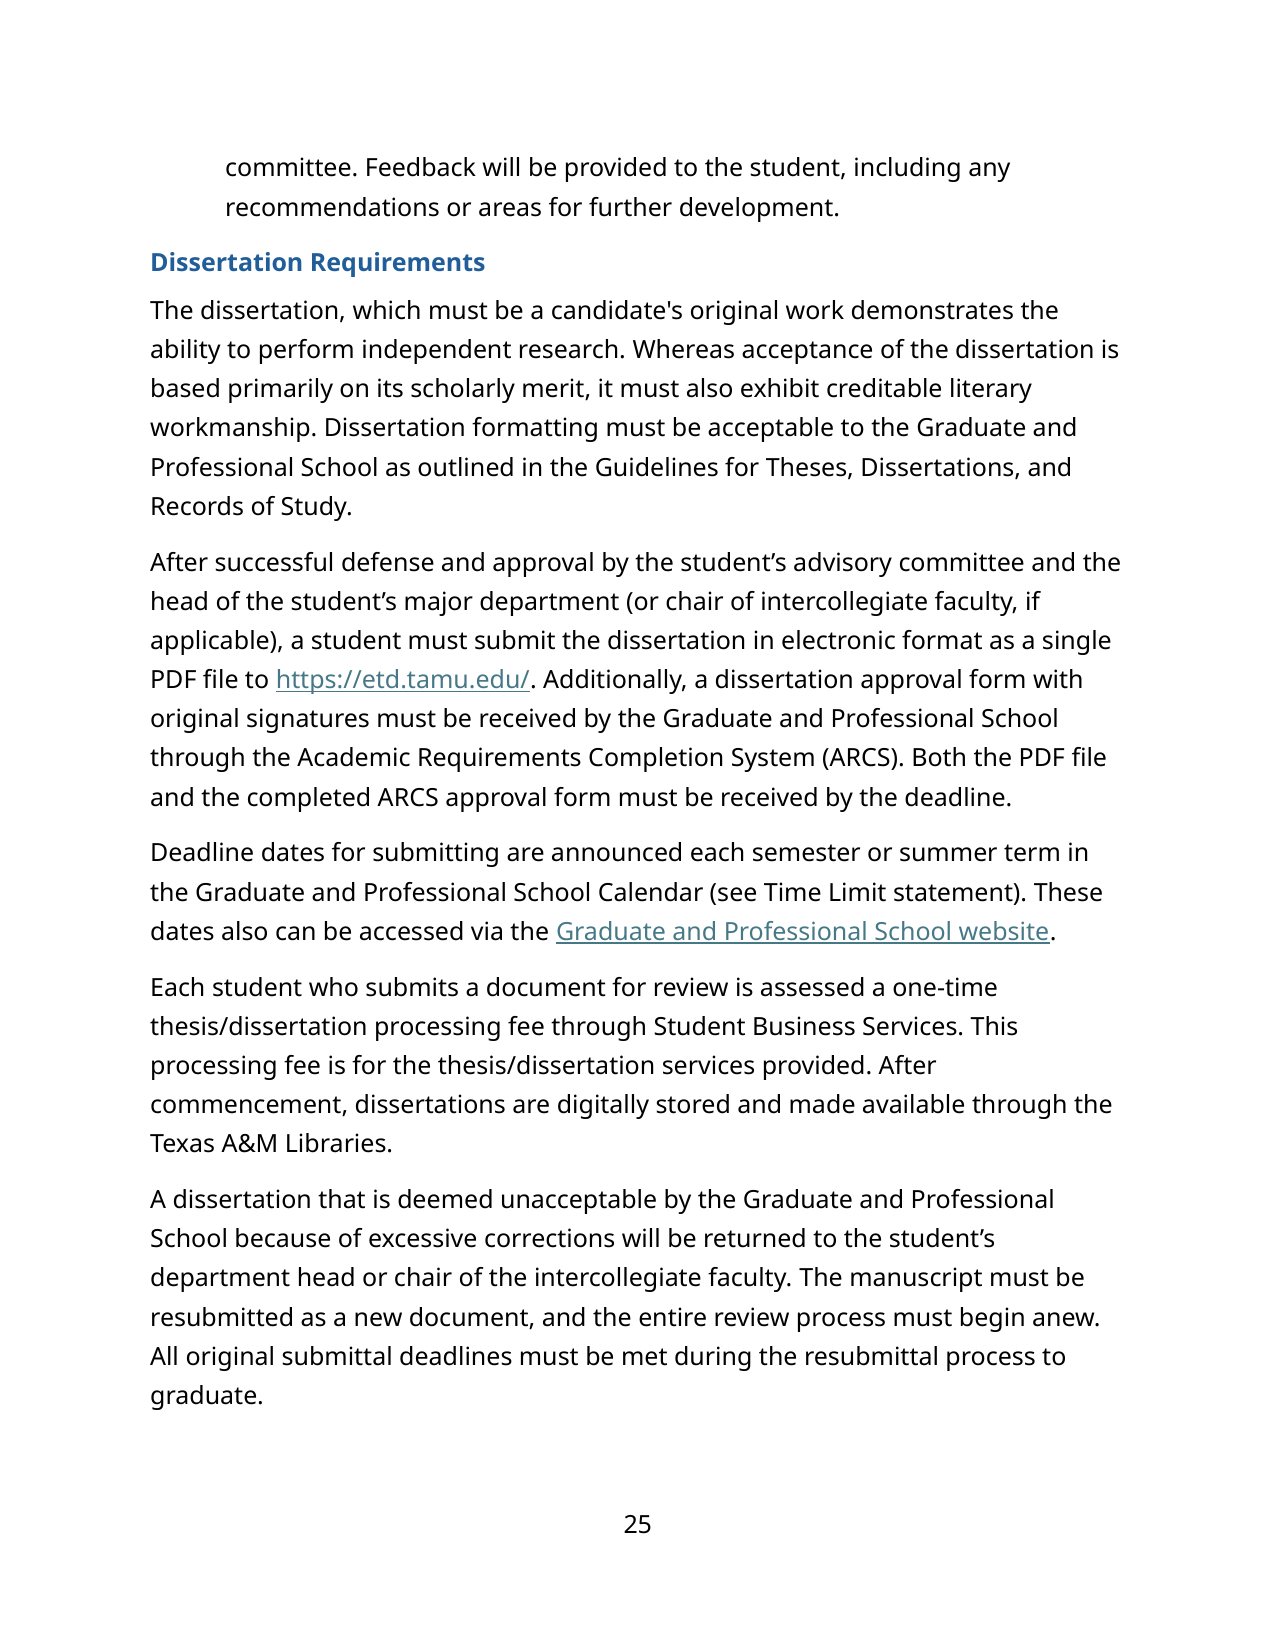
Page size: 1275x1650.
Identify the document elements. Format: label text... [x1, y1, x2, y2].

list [187, 150, 1125, 223]
text Deadline dates for submitting are announced each semester or summer term in the Graduate and Professional School Calendar (see Time Limit statement). These dates also can be accessed via the Graduate and Professional School website. [150, 835, 1125, 947]
text Each student who submits a document for review is assessed a one-time thesis/dissertation processing fee through Student Business Services. This processing fee is for the thesis/dissertation services provided. After commencement, dissertations are digitally stored and made available through the Texas A&M Libraries. [150, 969, 1125, 1160]
text A dissertation that is deemed unacceptable by the Graduate and Professional School because of excessive corrections will be returned to the student’s department head or chair of the intercollegiate faculty. The manuscript must be resubmitted as a new document, and the entire review process must begin anew. All original submittal deadlines must be met during the resubmittal process to graduate. [150, 1182, 1125, 1412]
text The dissertation, which must be a candidate's original work demonstrates the ability to perform independent research. Whereas acceptance of the dissertation is based primarily on its scholarly merit, it must also exhibit creditable literary workmanship. Dissertation formatting must be acceptable to the Graduate and Professional School as outlined in the Guidelines for Theses, Dissertations, and Records of Study. [150, 292, 1125, 522]
text After successful defense and approval by the student’s advisory committee and the head of the student’s major department (or chair of intercollegiate faculty, if applicable), a student must submit the dissertation in electronic format as a single PDF file to https://etd.tamu.edu/. Additionally, a dissertation approval form with original signatures must be received by the Graduate and Professional School through the Academic Requirements Completion System (ARCS). Both the PDF file and the completed ARCS approval form must be received by the deadline. [150, 544, 1125, 813]
subtitle Dissertation Requirements [150, 245, 1125, 279]
